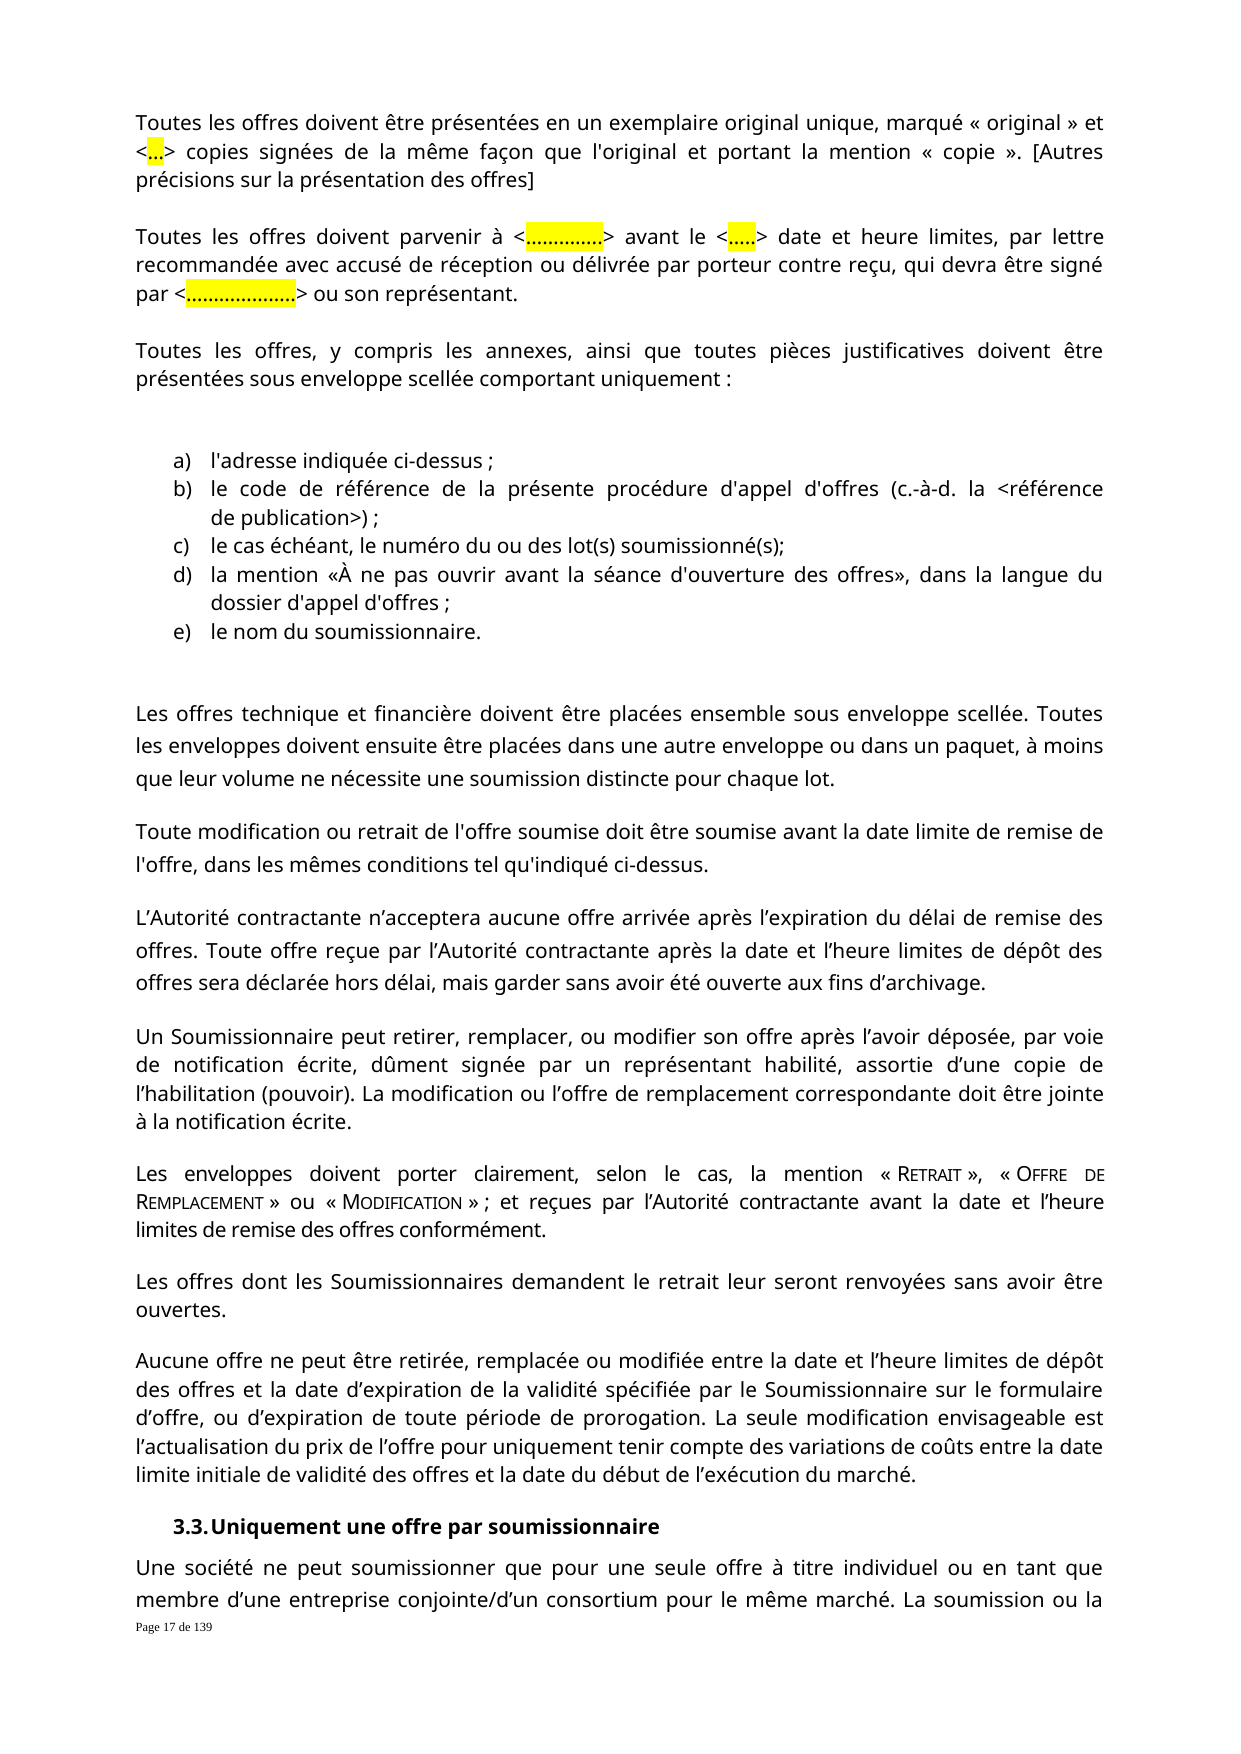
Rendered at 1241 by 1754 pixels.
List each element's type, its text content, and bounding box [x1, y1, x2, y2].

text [135, 1553, 1105, 1614]
subtitle Uniquement une offre par soumissionnaire [173, 1512, 1105, 1540]
text Les enveloppes doivent porter clairement, selon le cas, la mention « Retrait », « Offre de Remplacement » ou « Modification » ; et reçues par l’Autorité contractante avant la date et l’heure limites de remise des offres conformément. [135, 1159, 1105, 1244]
text Un Soumissionnaire peut retirer, remplacer, ou modifier son offre après l’avoir déposée, par voie de notification écrite, dûment signée par un représentant habilité, assortie d’une copie de l’habilitation (pouvoir). La modification ou l’offre de remplacement correspondante doit être jointe à la notification écrite. [135, 1022, 1105, 1136]
subtitle Toutes les offres doivent parvenir à <…………..> avant le <…..> date et heure limites, par lettre recommandée avec accusé de réception ou délivrée par porteur contre reçu, qui devra être signé par <………………..> ou son représentant. [135, 222, 1105, 307]
subtitle Toutes les offres doivent être présentées en un exemplaire original unique, marqué « original » et <…> copies signées de la même façon que l'original et portant la mention « copie ». [Autres précisions sur la présentation des offres] [135, 108, 1105, 194]
text Aucune offre ne peut être retirée, remplacée ou modifiée entre la date et l’heure limites de dépôt des offres et la date d’expiration de la validité spécifiée par le Soumissionnaire sur le formulaire d’offre, ou d’expiration de toute période de prorogation. La seule modification envisageable est l’actualisation du prix de l’offre pour uniquement tenir compte des variations de coûts entre la date limite initiale de validité des offres et la date du début de l’exécution du marché. [135, 1347, 1105, 1489]
list le cas échéant, le numéro du ou des lot(s) soumissionné(s); [173, 531, 1105, 560]
text L’Autorité contractante n’acceptera aucune offre arrivée après l’expiration du délai de remise des offres. Toute offre reçue par l’Autorité contractante après la date et l’heure limites de dépôt des offres sera déclarée hors délai, mais garder sans avoir été ouverte aux fins d’archivage. [135, 903, 1105, 997]
text Les offres technique et financière doivent être placées ensemble sous enveloppe scellée. Toutes les enveloppes doivent ensuite être placées dans une autre enveloppe ou dans un paquet, à moins que leur volume ne nécessite une soumission distincte pour chaque lot. [135, 699, 1105, 792]
text Les offres dont les Soumissionnaires demandent le retrait leur seront renvoyées sans avoir être ouvertes. [135, 1267, 1105, 1324]
list le code de référence de la présente procédure d'appel d'offres (c.-à-d. la <référence de publication>) ; [173, 474, 1105, 531]
list la mention «À ne pas ouvrir avant la séance d'ouverture des offres», dans la langue du dossier d'appel d'offres ; [173, 560, 1105, 617]
list l'adresse indiquée ci-dessus ; [173, 446, 1105, 474]
subtitle Toutes les offres, y compris les annexes, ainsi que toutes pièces justificatives doivent être présentées sous enveloppe scellée comportant uniquement : [135, 336, 1105, 393]
list le nom du soumissionnaire. [173, 617, 1105, 645]
text Toute modification ou retrait de l'offre soumise doit être soumise avant la date limite de remise de l'offre, dans les mêmes conditions tel qu'indiqué ci-dessus. [135, 817, 1105, 878]
